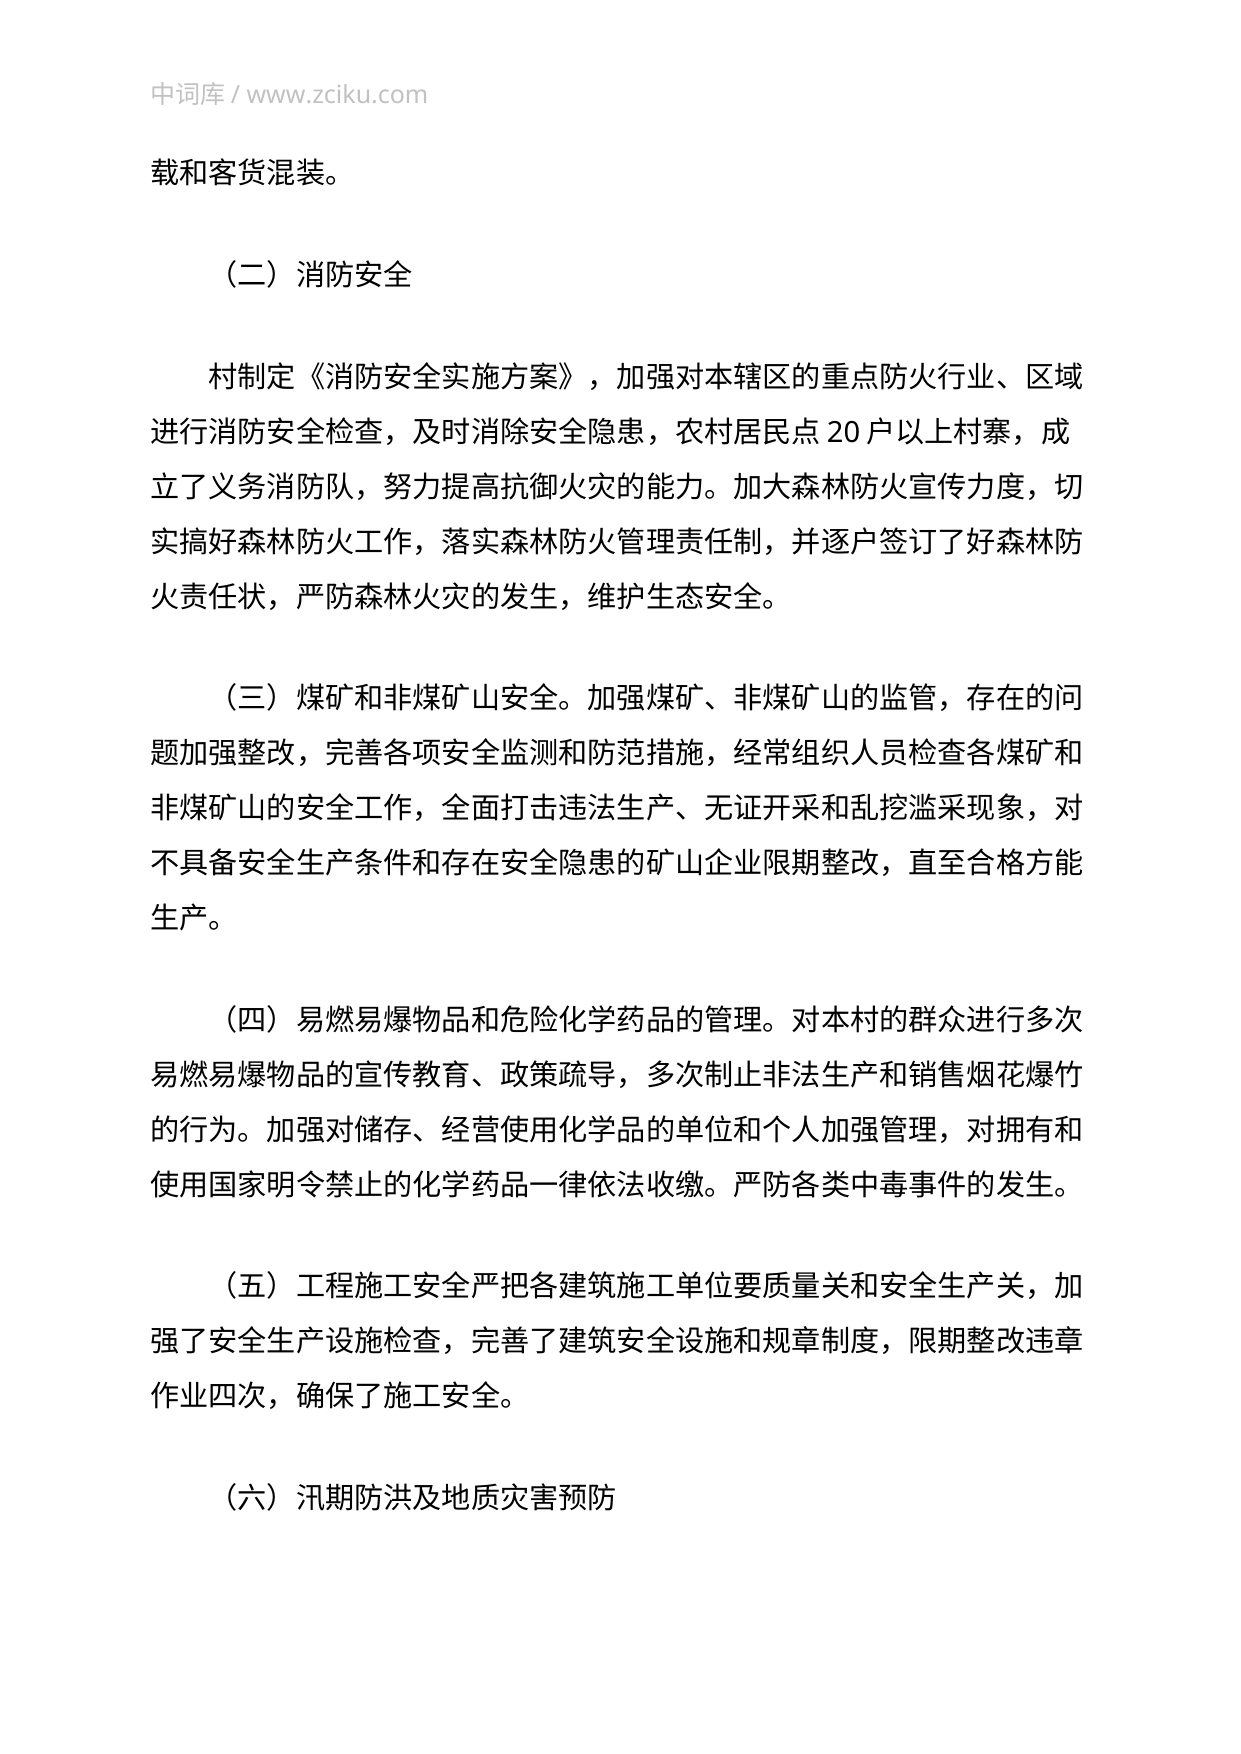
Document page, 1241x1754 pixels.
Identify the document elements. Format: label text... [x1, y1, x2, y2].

text （六）汛期防洪及地质灾害预防 [150, 1474, 1090, 1517]
text （三）煤矿和非煤矿山安全。加强煤矿、非煤矿山的监管，存在的问题加强整改，完善各项安全监测和防范措施，经常组织人员检查各煤矿和非煤矿山的安全工作，全面打击违法生产、无证开采和乱挖滥采现象，对不具备安全生产条件和存在安全隐患的矿山企业限期整改，直至合格方能生产。 [150, 675, 1090, 937]
text （五）工程施工安全严把各建筑施工单位要质量关和安全生产关，加强了安全生产设施检查，完善了建筑安全设施和规章制度，限期整改违章作业四次，确保了施工安全。 [150, 1263, 1090, 1415]
text （四）易燃易爆物品和危险化学药品的管理。对本村的群众进行多次易燃易爆物品的宣传教育、政策疏导，多次制止非法生产和销售烟花爆竹的行为。加强对储存、经营使用化学品的单位和个人加强管理，对拥有和使用国家明令禁止的化学药品一律依法收缴。严防各类中毒事件的发生。 [150, 996, 1090, 1203]
text （二）消防安全 [150, 252, 1090, 294]
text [150, 150, 1090, 192]
text 村制定《消防安全实施方案》，加强对本辖区的重点防火行业、区域进行消防安全检查，及时消除安全隐患，农村居民点20户以上村寨，成立了义务消防队，努力提高抗御火灾的能力。加大森林防火宣传力度，切实搞好森林防火工作，落实森林防火管理责任制，并逐户签订了好森林防火责任状，严防森林火灾的发生，维护生态安全。 [150, 353, 1090, 616]
